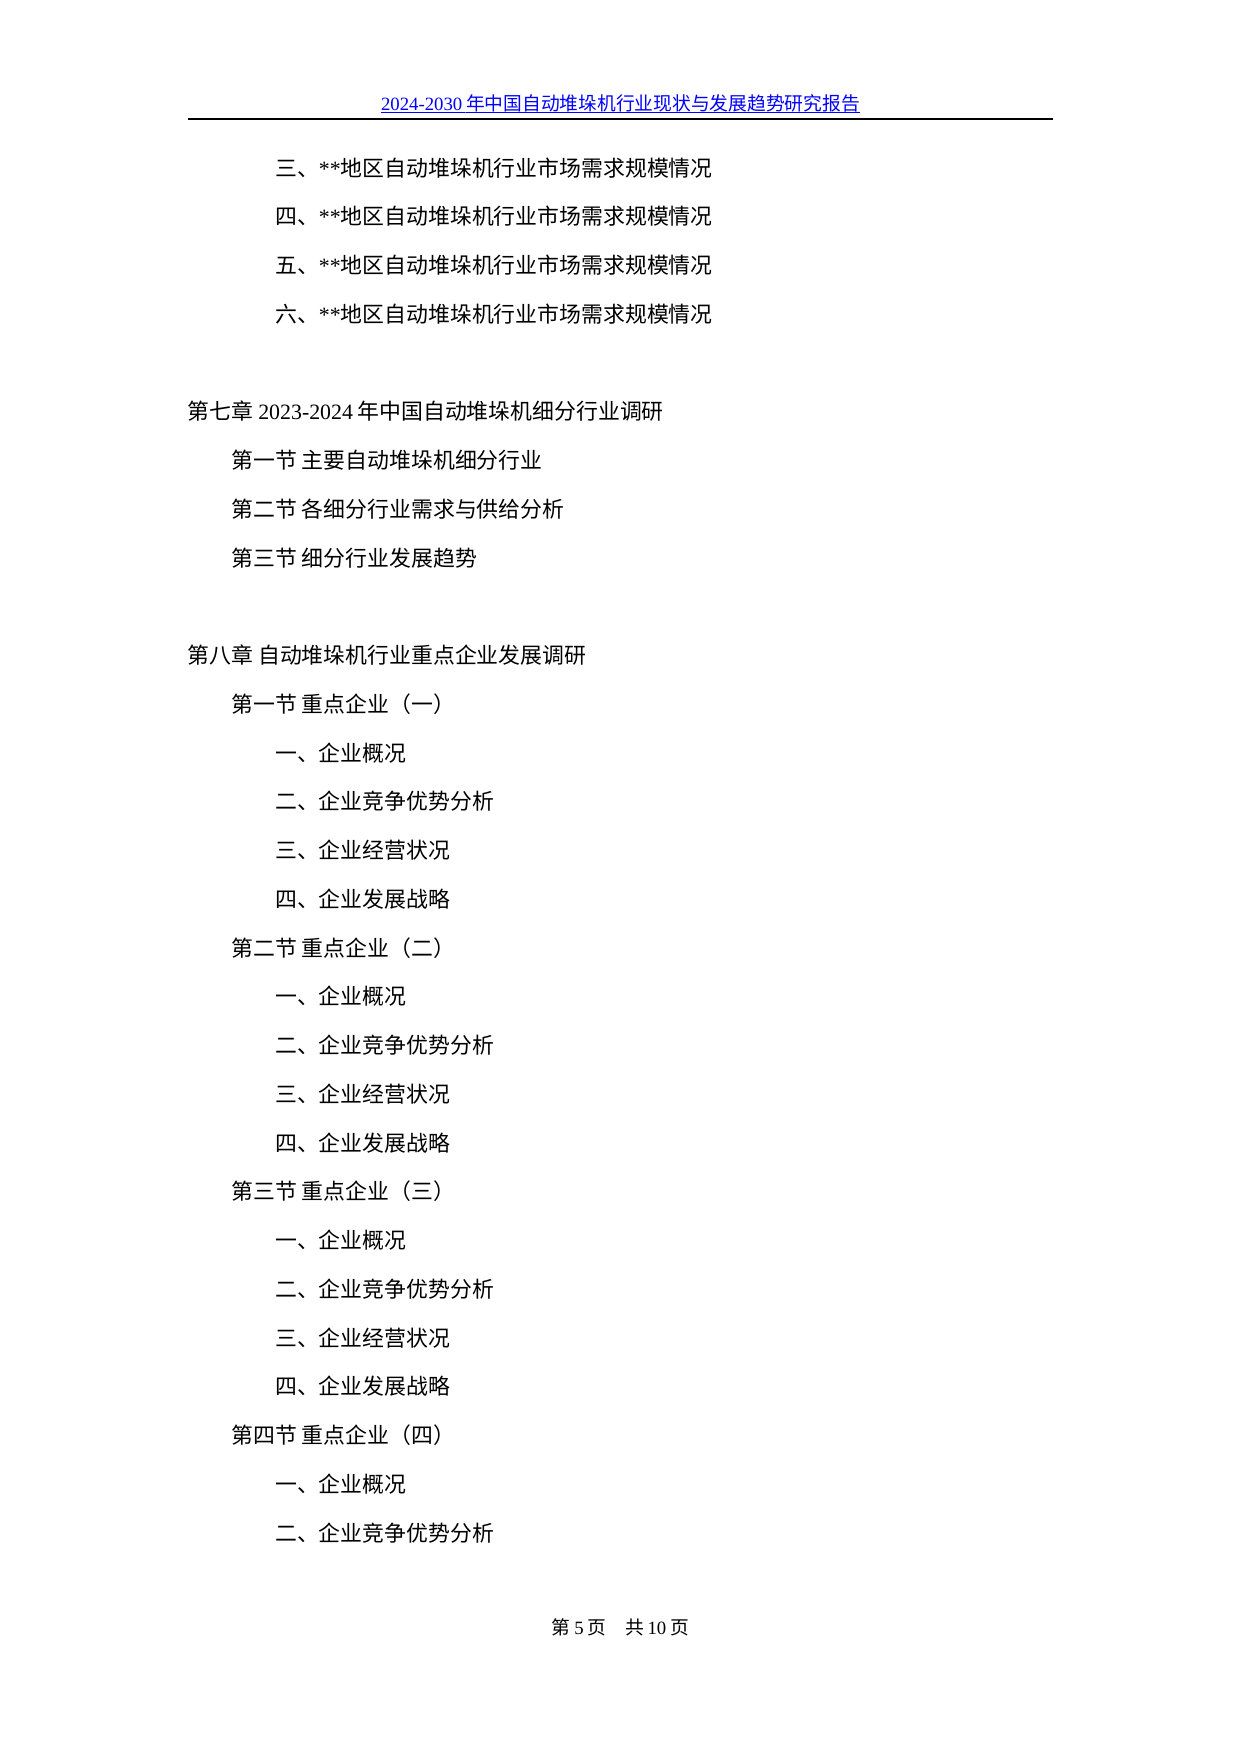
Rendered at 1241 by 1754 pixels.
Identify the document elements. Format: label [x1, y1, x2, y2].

text [187, 150, 1053, 1548]
